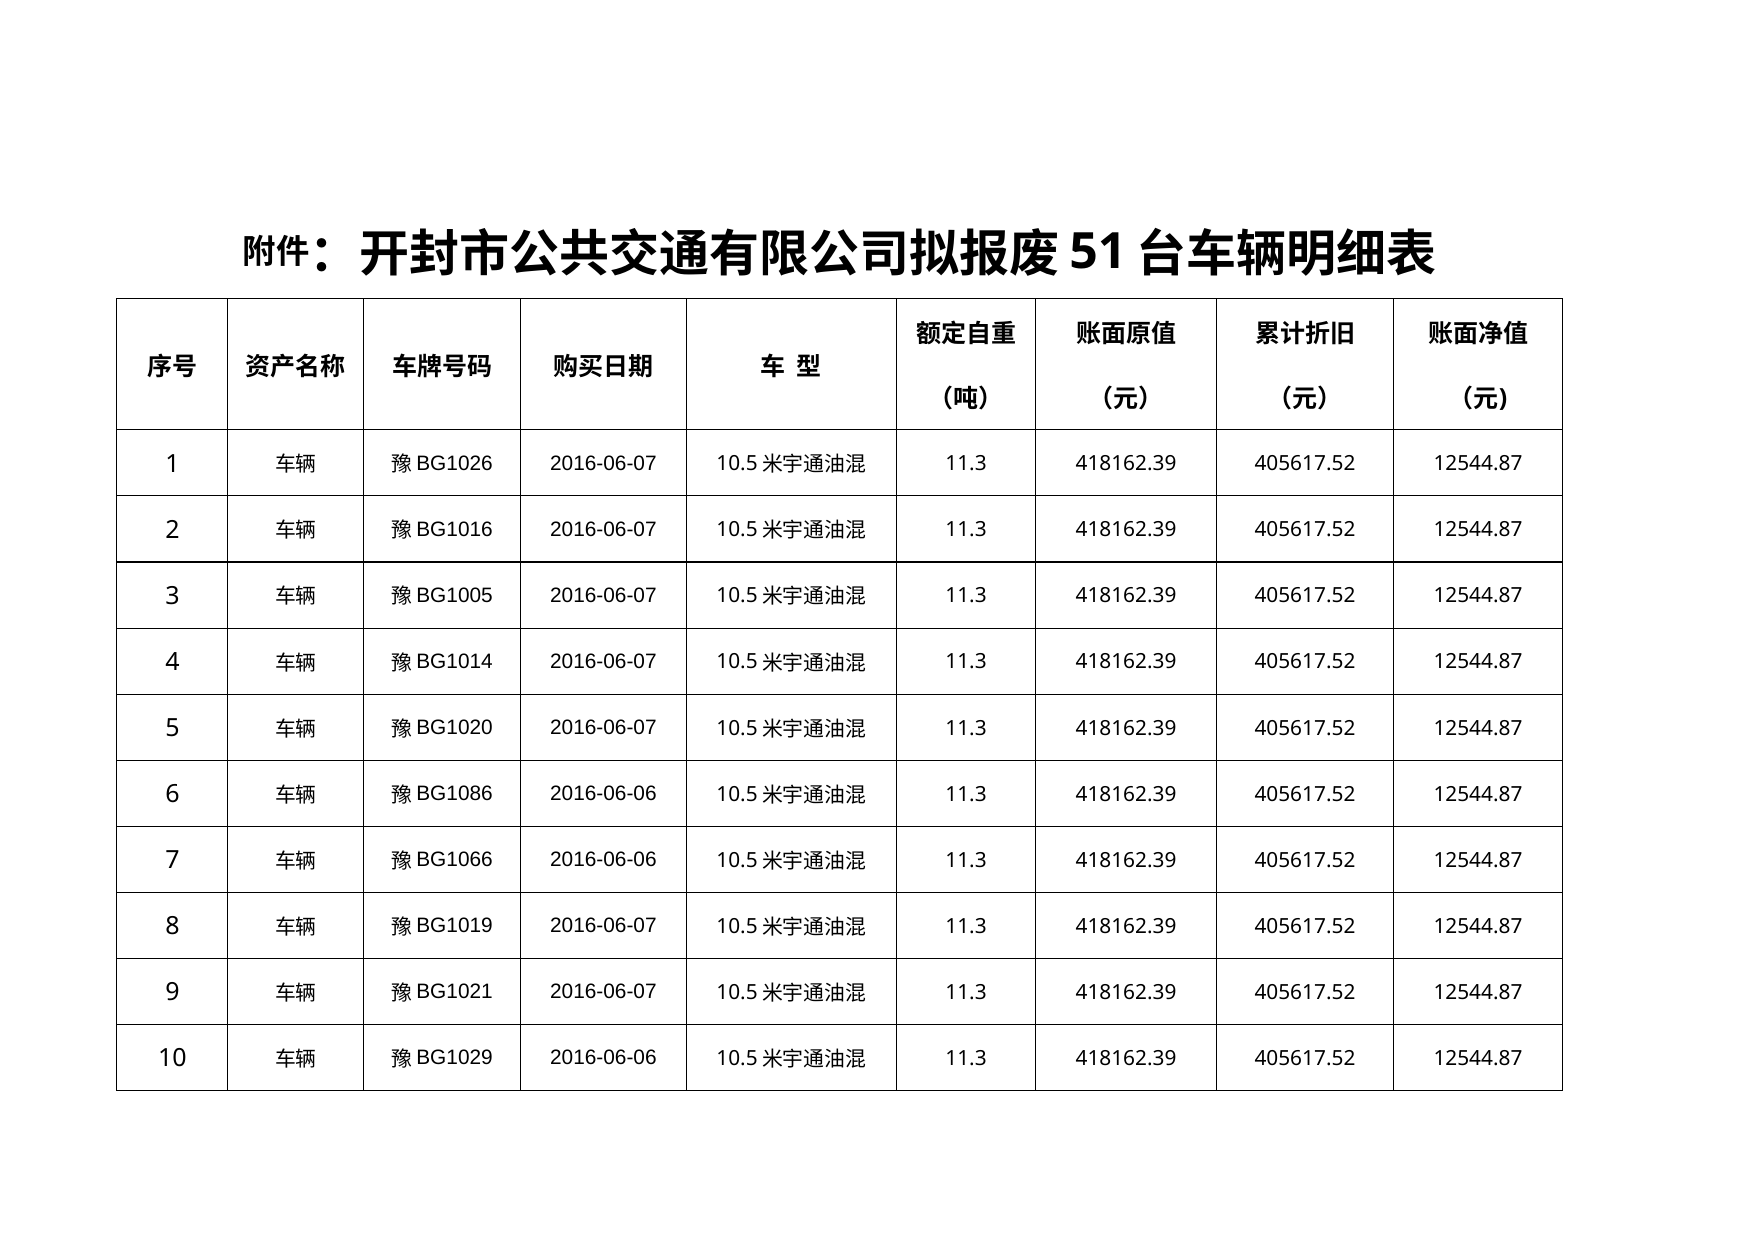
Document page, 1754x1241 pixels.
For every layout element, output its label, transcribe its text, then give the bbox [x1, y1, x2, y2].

table_cell 7 [117, 827, 227, 892]
table_cell 11.3 [897, 430, 1035, 495]
table_cell 418162.39 [1036, 695, 1216, 759]
table_cell 11.3 [897, 695, 1035, 759]
table_cell 11.3 [897, 629, 1035, 693]
table_cell 10.5米宇通油混 [687, 827, 896, 892]
table_cell 豫BG1014 [364, 629, 520, 693]
table_cell 405617.52 [1217, 893, 1393, 958]
table_cell 车辆 [228, 430, 363, 495]
table_cell 车辆 [228, 893, 363, 958]
table_cell 豫BG1020 [364, 695, 520, 759]
table_cell 418162.39 [1036, 893, 1216, 958]
table_cell 418162.39 [1036, 563, 1216, 627]
table_cell 10.5米宇通油混 [687, 430, 896, 495]
table_cell 418162.39 [1036, 1025, 1216, 1090]
table_cell 10.5米宇通油混 [687, 959, 896, 1024]
table_cell 账面净值 （元) [1394, 299, 1562, 429]
table_cell 2016-06-06 [521, 1025, 686, 1090]
table_cell 11.3 [897, 893, 1035, 958]
table_cell 9 [117, 959, 227, 1024]
table_cell 资产名称 [228, 299, 363, 429]
table_cell 4 [117, 629, 227, 693]
table_cell 2016-06-07 [521, 695, 686, 759]
table_cell 12544.87 [1394, 761, 1562, 826]
table_cell 10.5米宇通油混 [687, 695, 896, 759]
table_cell 车辆 [228, 959, 363, 1024]
table_cell 12544.87 [1394, 893, 1562, 958]
table_cell 账面原值 （元） [1036, 299, 1216, 429]
table_cell 405617.52 [1217, 761, 1393, 826]
table_cell 豫BG1029 [364, 1025, 520, 1090]
table_cell 405617.52 [1217, 1025, 1393, 1090]
table_cell 418162.39 [1036, 827, 1216, 892]
table_cell 11.3 [897, 959, 1035, 1024]
table_cell 11.3 [897, 761, 1035, 826]
table_cell 12544.87 [1394, 827, 1562, 892]
table_cell 418162.39 [1036, 959, 1216, 1024]
table_cell 3 [117, 563, 227, 627]
table_cell 豫BG1086 [364, 761, 520, 826]
table_cell 2016-06-06 [521, 827, 686, 892]
table_cell 11.3 [897, 1025, 1035, 1090]
table_cell 418162.39 [1036, 629, 1216, 693]
table_cell 12544.87 [1394, 430, 1562, 495]
table_cell 额定自重（吨） [897, 299, 1035, 429]
table_cell 车辆 [228, 496, 363, 561]
table_cell 12544.87 [1394, 695, 1562, 759]
table_cell 12544.87 [1394, 563, 1562, 627]
table_cell 10.5米宇通油混 [687, 496, 896, 561]
table_cell 2016-06-07 [521, 563, 686, 627]
table_cell 豫BG1005 [364, 563, 520, 627]
table_cell 2016-06-07 [521, 959, 686, 1024]
table_cell 车辆 [228, 827, 363, 892]
table_cell 车辆 [228, 563, 363, 627]
table_cell 6 [117, 761, 227, 826]
table_cell 豫BG1021 [364, 959, 520, 1024]
table_cell 序号 [117, 299, 227, 429]
table_cell 10.5米宇通油混 [687, 893, 896, 958]
table_cell 12544.87 [1394, 496, 1562, 561]
table_cell 1 [117, 430, 227, 495]
table_cell 2016-06-07 [521, 430, 686, 495]
table_cell 豫BG1019 [364, 893, 520, 958]
table_cell 豫BG1026 [364, 430, 520, 495]
table_cell 405617.52 [1217, 827, 1393, 892]
table_cell 10.5米宇通油混 [687, 563, 896, 627]
table_cell 2 [117, 496, 227, 561]
table_cell 405617.52 [1217, 629, 1393, 693]
table_cell 豫BG1016 [364, 496, 520, 561]
table_cell 5 [117, 695, 227, 759]
table_cell 2016-06-07 [521, 893, 686, 958]
table_cell 车辆 [228, 761, 363, 826]
table_cell 12544.87 [1394, 629, 1562, 693]
table_cell 2016-06-06 [521, 761, 686, 826]
table_cell 405617.52 [1217, 959, 1393, 1024]
table_cell 405617.52 [1217, 430, 1393, 495]
table_cell 10.5米宇通油混 [687, 761, 896, 826]
table_cell 8 [117, 893, 227, 958]
table_cell 2016-06-07 [521, 629, 686, 693]
table_cell 豫BG1066 [364, 827, 520, 892]
table_header 附件：开封市公共交通有限公司拟报废51台车辆明细表 [117, 133, 1562, 298]
table_cell 418162.39 [1036, 761, 1216, 826]
table_cell 车辆 [228, 695, 363, 759]
table_cell 2016-06-07 [521, 496, 686, 561]
table_cell 10.5米宇通油混 [687, 629, 896, 693]
table_cell 11.3 [897, 827, 1035, 892]
table_cell 11.3 [897, 496, 1035, 561]
table_cell 10.5米宇通油混 [687, 1025, 896, 1090]
table_cell 车辆 [228, 629, 363, 693]
table_cell 购买日期 [521, 299, 686, 429]
table_cell 418162.39 [1036, 430, 1216, 495]
table_cell 12544.87 [1394, 959, 1562, 1024]
table_cell 累计折旧 （元） [1217, 299, 1393, 429]
table_cell 418162.39 [1036, 496, 1216, 561]
table_cell 11.3 [897, 563, 1035, 627]
table_cell 405617.52 [1217, 563, 1393, 627]
table_cell 405617.52 [1217, 695, 1393, 759]
table_cell 车辆 [228, 1025, 363, 1090]
table_cell 10 [117, 1025, 227, 1090]
table_cell 车牌号码 [364, 299, 520, 429]
table_cell 车 型 [687, 299, 896, 429]
table_cell 12544.87 [1394, 1025, 1562, 1090]
table_cell 405617.52 [1217, 496, 1393, 561]
